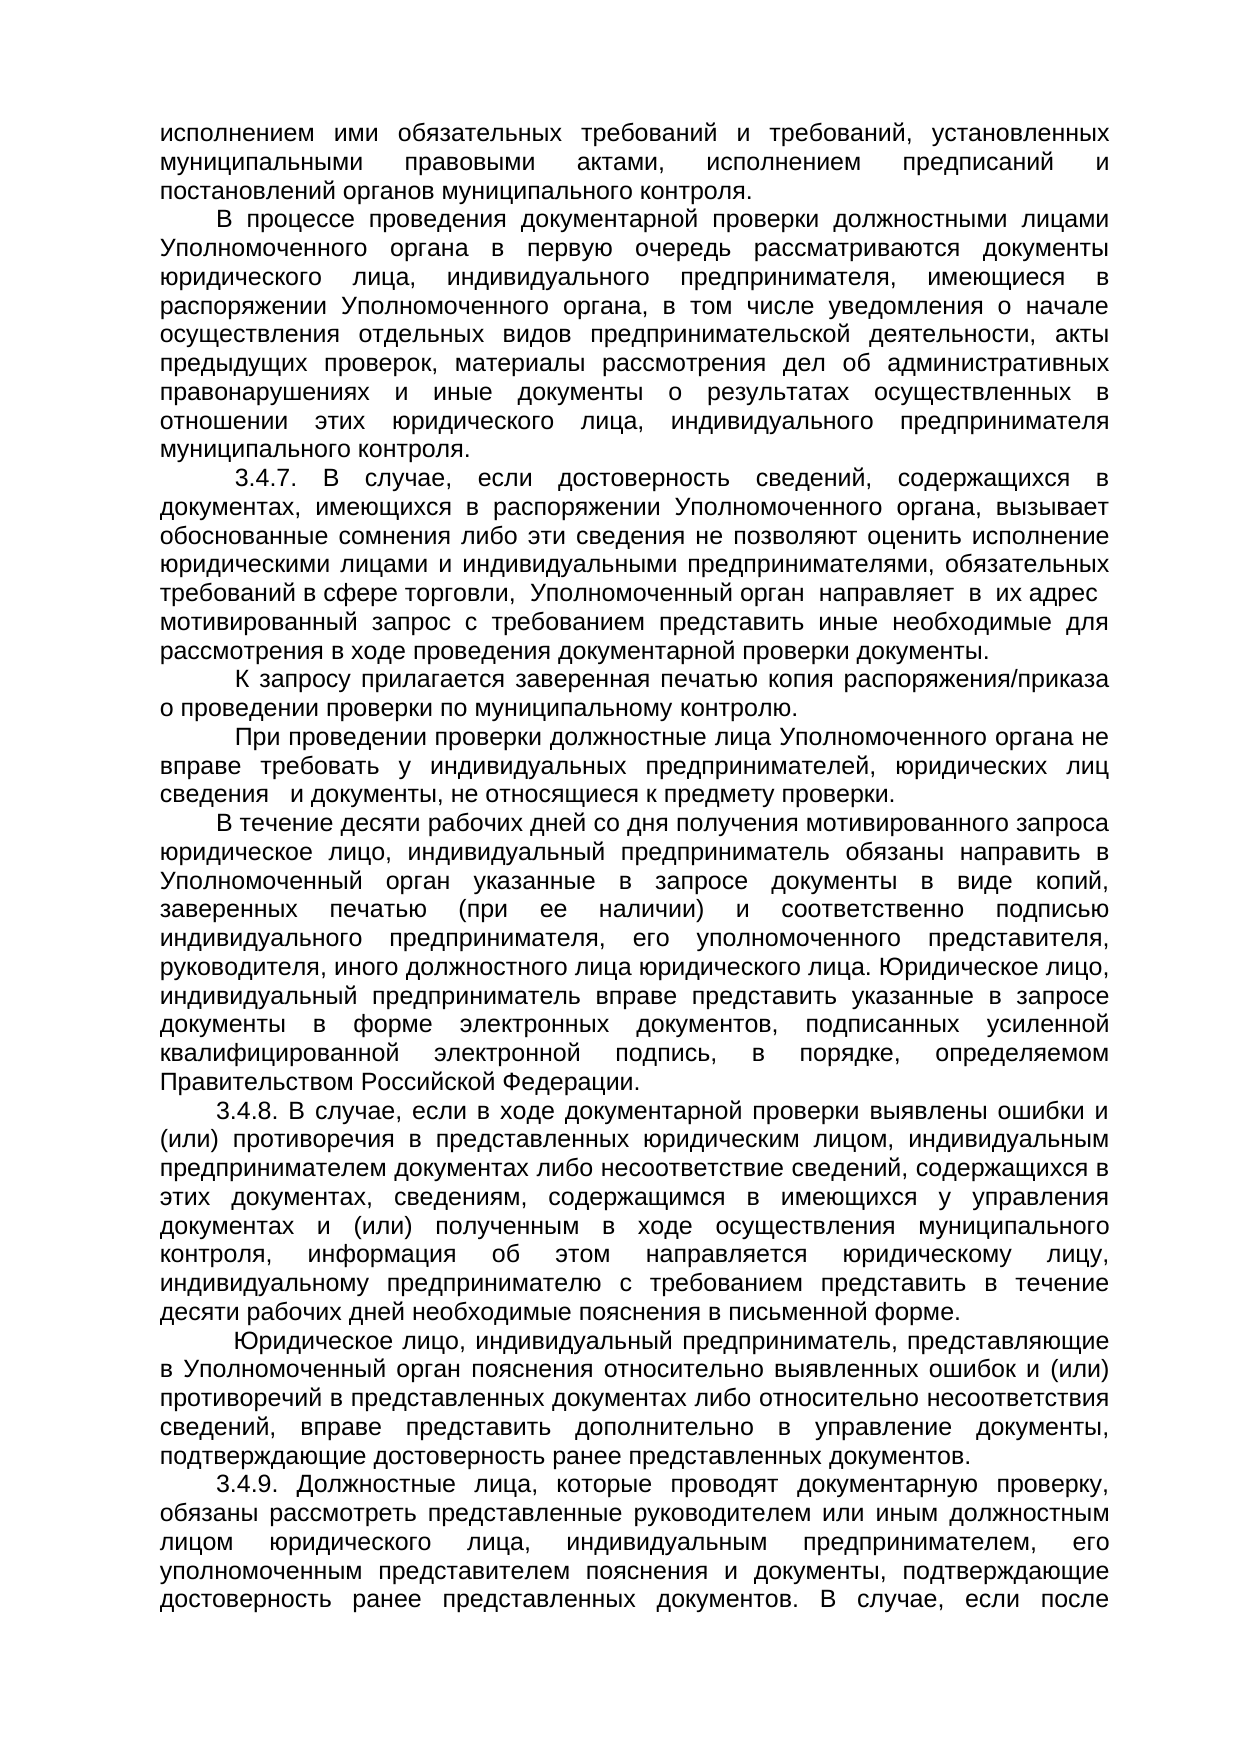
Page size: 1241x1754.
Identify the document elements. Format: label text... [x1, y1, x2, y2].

text В процессе проведения документарной проверки должностными лицами Уполномоченного органа в первую очередь рассматриваются документы юридического лица, индивидуального предпринимателя, имеющиеся в распоряжении Уполномоченного органа, в том числе уведомления о начале осуществления отдельных видов предпринимательской деятельности, акты предыдущих проверок, материалы рассмотрения дел об административных правонарушениях и иные документы о результатах осуществленных в отношении этих юридического лица, индивидуального предпринимателя муниципального контроля. [159, 204, 1110, 463]
text К запросу прилагается заверенная печатью копия распоряжения/приказа о проведении проверки по муниципальному контролю. [159, 664, 1110, 722]
text В течение десяти рабочих дней со дня получения мотивированного запроса юридическое лицо, индивидуальный предприниматель обязаны направить в Уполномоченный орган указанные в запросе документы в виде копий, заверенных печатью (при ее наличии) и соответственно подписью индивидуального предпринимателя, его уполномоченного представителя, руководителя, иного должностного лица юридического лица. Юридическое лицо, индивидуальный предприниматель вправе представить указанные в запросе документы в форме электронных документов, подписанных усиленной квалифицированной электронной подпись, в порядке, определяемом Правительством Российской Федерации. [159, 808, 1110, 1096]
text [159, 118, 1110, 204]
text 3.4.7. В случае, если достоверность сведений, содержащихся в документах, имеющихся в распоряжении Уполномоченного органа, вызывает обоснованные сомнения либо эти сведения не позволяют оценить исполнение юридическими лицами и индивидуальными предпринимателями, обязательных требований в сфере торговли, Уполномоченный орган направляет в их адрес мотивированный запрос с требованием представить иные необходимые для рассмотрения в ходе проведения документарной проверки документы. [159, 463, 1110, 664]
text 3.4.8. В случае, если в ходе документарной проверки выявлены ошибки и (или) противоречия в представленных юридическим лицом, индивидуальным предпринимателем документах либо несоответствие сведений, содержащихся в этих документах, сведениям, содержащимся в имеющихся у управления документах и (или) полученным в ходе осуществления муниципального контроля, информация об этом направляется юридическому лицу, индивидуальному предпринимателю с требованием представить в течение десяти рабочих дней необходимые пояснения в письменной форме. [159, 1096, 1110, 1326]
text Юридическое лицо, индивидуальный предприниматель, представляющие в Уполномоченный орган пояснения относительно выявленных ошибок и (или) противоречий в представленных документах либо относительно несоответствия сведений, вправе представить дополнительно в управление документы, подтверждающие достоверность ранее представленных документов. [159, 1326, 1110, 1469]
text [159, 1469, 1110, 1613]
text При проведении проверки должностные лица Уполномоченного органа не вправе требовать у индивидуальных предпринимателей, юридических лиц сведения и документы, не относящиеся к предмету проверки. [159, 722, 1110, 808]
